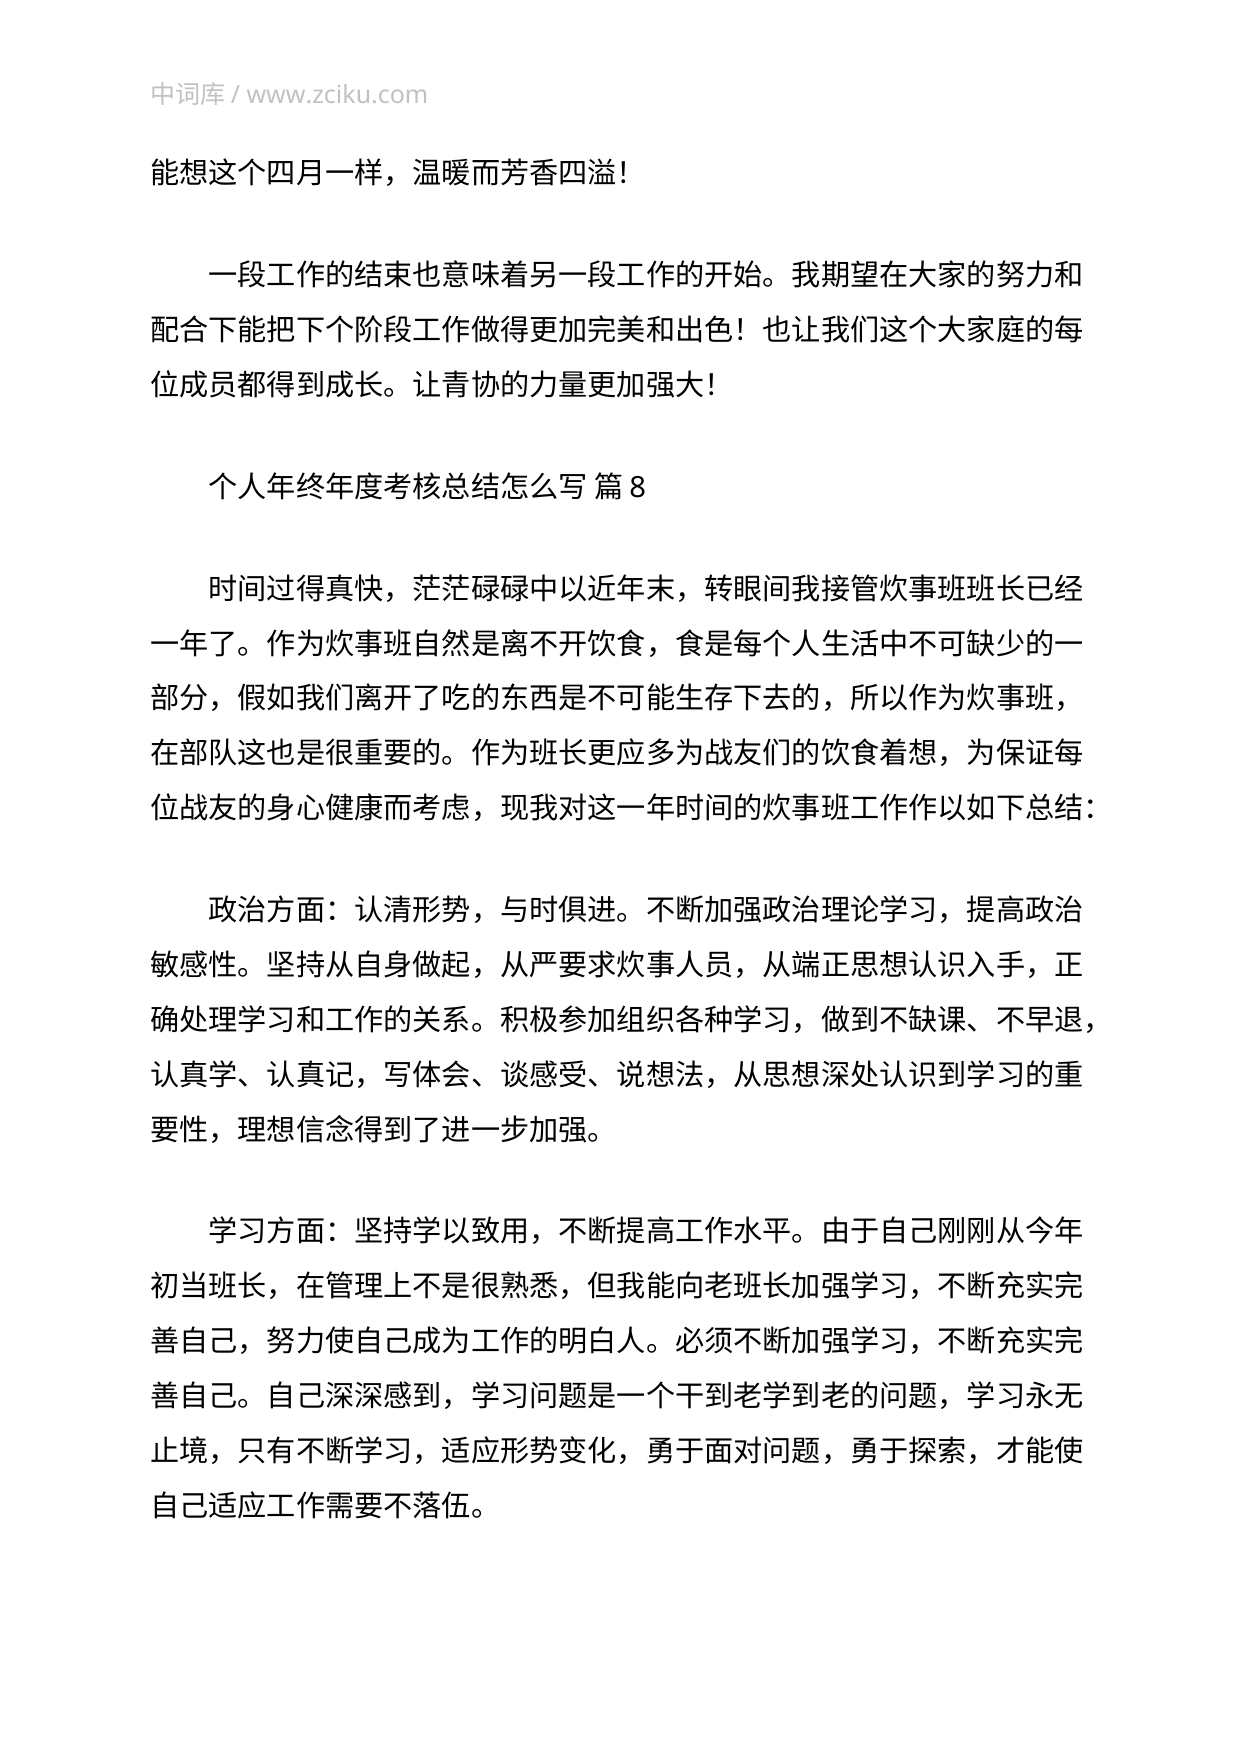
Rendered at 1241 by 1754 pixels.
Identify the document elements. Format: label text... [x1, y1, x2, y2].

text 学习方面：坚持学以致用，不断提高工作水平。由于自己刚刚从今年初当班长，在管理上不是很熟悉，但我能向老班长加强学习，不断充实完善自己，努力使自己成为工作的明白人。必须不断加强学习，不断充实完善自己。自己深深感到，学习问题是一个干到老学到老的问题，学习永无止境，只有不断学习，适应形势变化，勇于面对问题，勇于探索，才能使自己适应工作需要不落伍。 [150, 1208, 1090, 1525]
text 一段工作的结束也意味着另一段工作的开始。我期望在大家的努力和配合下能把下个阶段工作做得更加完美和出色！也让我们这个大家庭的每位成员都得到成长。让青协的力量更加强大！ [150, 252, 1090, 404]
text 时间过得真快，茫茫碌碌中以近年末，转眼间我接管炊事班班长已经一年了。作为炊事班自然是离不开饮食，食是每个人生活中不可缺少的一部分，假如我们离开了吃的东西是不可能生存下去的，所以作为炊事班，在部队这也是很重要的。作为班长更应多为战友们的饮食着想，为保证每位战友的身心健康而考虑，现我对这一年时间的炊事班工作作以如下总结： [150, 565, 1090, 827]
text 个人年终年度考核总结怎么写 篇8 [150, 463, 1090, 506]
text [150, 150, 1090, 192]
text 政治方面：认清形势，与时俱进。不断加强政治理论学习，提高政治敏感性。坚持从自身做起，从严要求炊事人员，从端正思想认识入手，正确处理学习和工作的关系。积极参加组织各种学习，做到不缺课、不早退，认真学、认真记，写体会、谈感受、说想法，从思想深处认识到学习的重要性，理想信念得到了进一步加强。 [150, 887, 1090, 1148]
